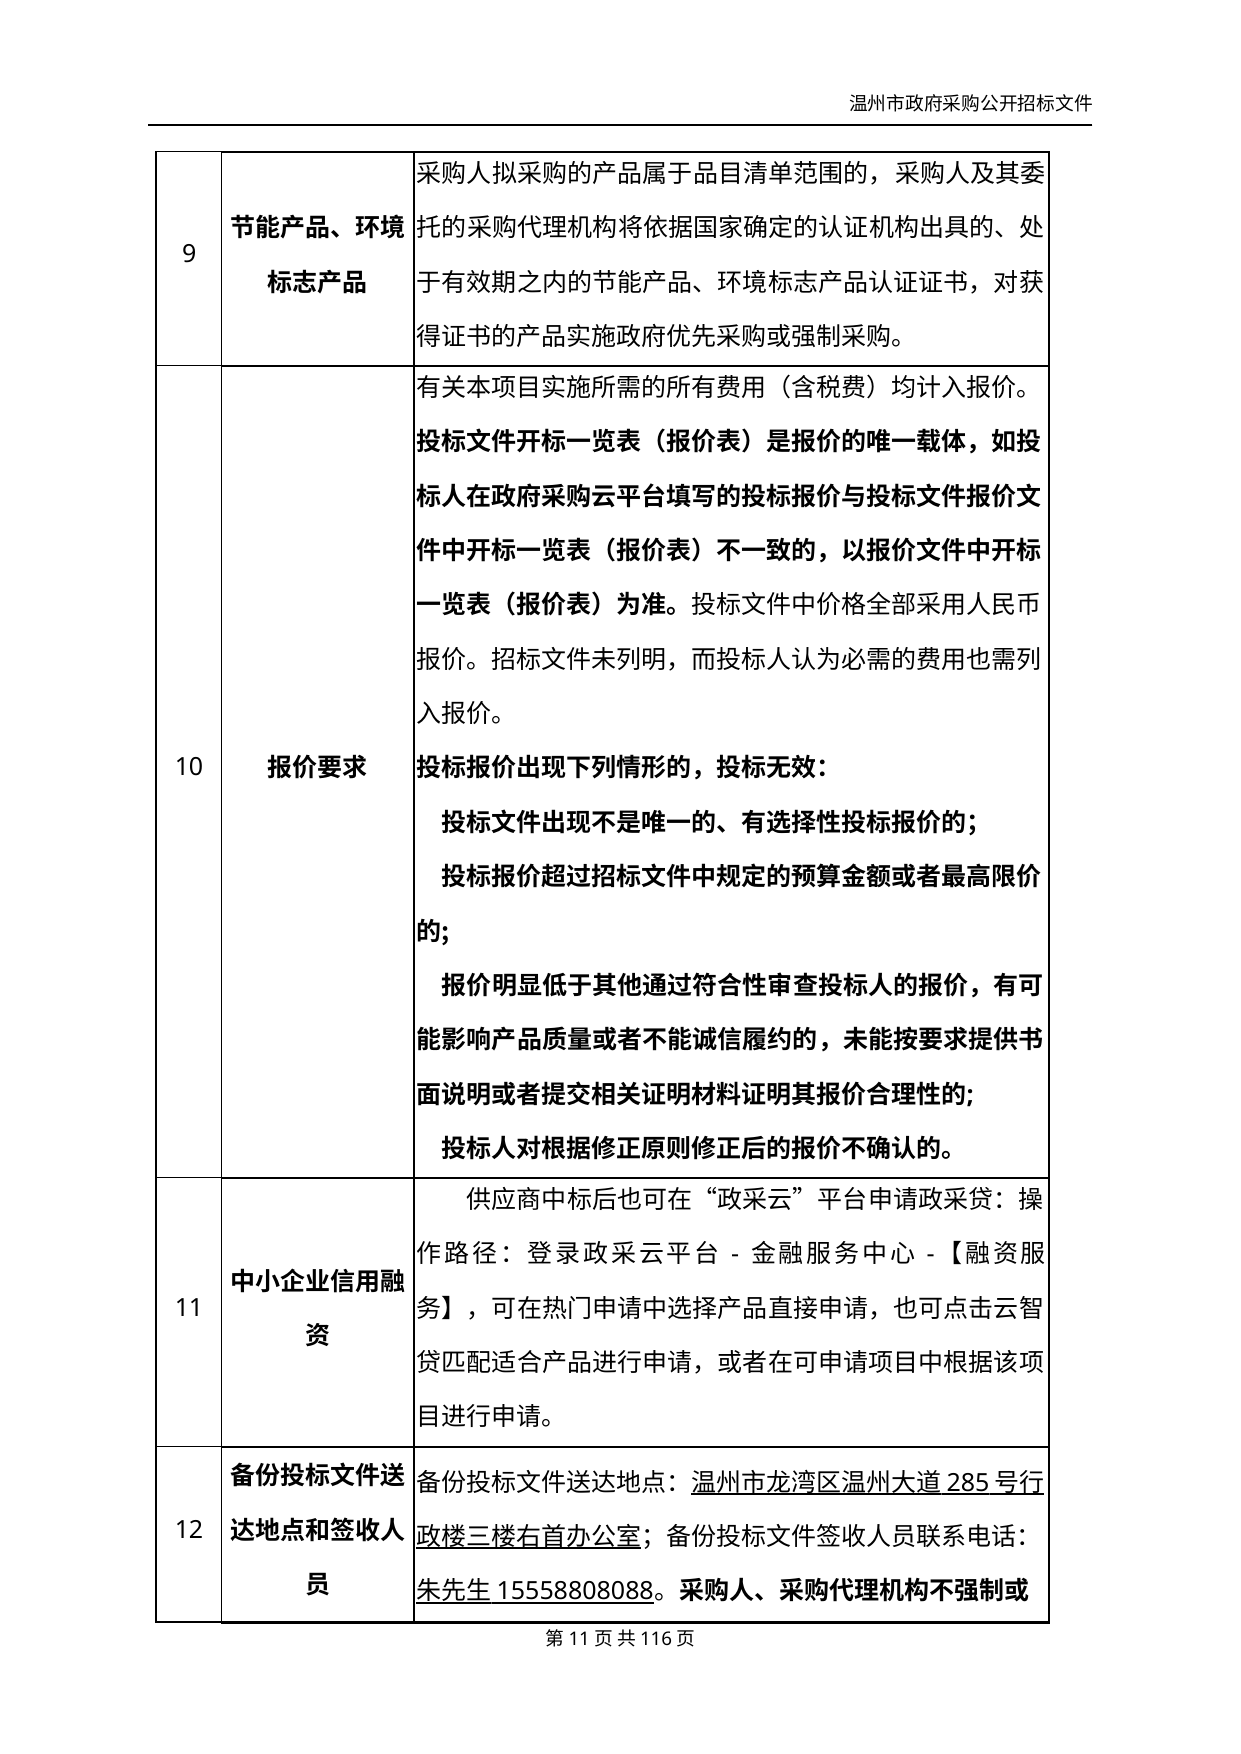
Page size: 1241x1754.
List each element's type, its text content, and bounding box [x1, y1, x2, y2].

table_cell 备份投标文件送达地点和签收人员 [222, 1448, 413, 1621]
table_cell 9 [157, 152, 221, 365]
table_cell 有关本项目实施所需的所有费用（含税费）均计入报价。投标文件开标一览表（报价表）是报价的唯一载体，如投标人在政府采购云平台填写的投标报价与投标文件报价文件中开标一览表（报价表）不一致的，以报价文件中开标一览表（报价表）为准。投标文件中价格全部采用人民币报价。招标文件未列明，而投标人认为必需的费用也需列入报价。 投标报价出现下列情形的，投标无效： 投标文件出现不是唯一的、有选择性投标报价的； 投标报价超过招标文件中规定的预算金额或者最高限价的; 报价明显低于其他通过符合性审查投标人的报价，有可能影响产品质量或者不能诚信履约的，未能按要求提供书面说明或者提交相关证明材料证明其报价合理性的; 投标人对根据修正原则修正后的报价不确认的。 [415, 367, 1048, 1177]
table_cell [415, 1448, 1048, 1621]
table_cell 11 [157, 1178, 221, 1446]
table_cell 供应商中标后也可在“政采云”平台申请政采贷：操作路径：登录政采云平台 - 金融服务中心 -【融资服务】，可在热门申请中选择产品直接申请，也可点击云智贷匹配适合产品进行申请，或者在可申请项目中根据该项目进行申请。 [415, 1179, 1048, 1446]
table_cell 报价要求 [222, 367, 413, 1177]
table_cell 中小企业信用融资 [222, 1179, 413, 1446]
table_cell 12 [157, 1447, 221, 1621]
table_cell 采购人拟采购的产品属于品目清单范围的，采购人及其委托的采购代理机构将依据国家确定的认证机构出具的、处于有效期之内的节能产品、环境标志产品认证证书，对获得证书的产品实施政府优先采购或强制采购。 [415, 153, 1048, 365]
table_cell 10 [157, 366, 221, 1177]
table_cell 节能产品、环境标志产品 [222, 153, 413, 365]
